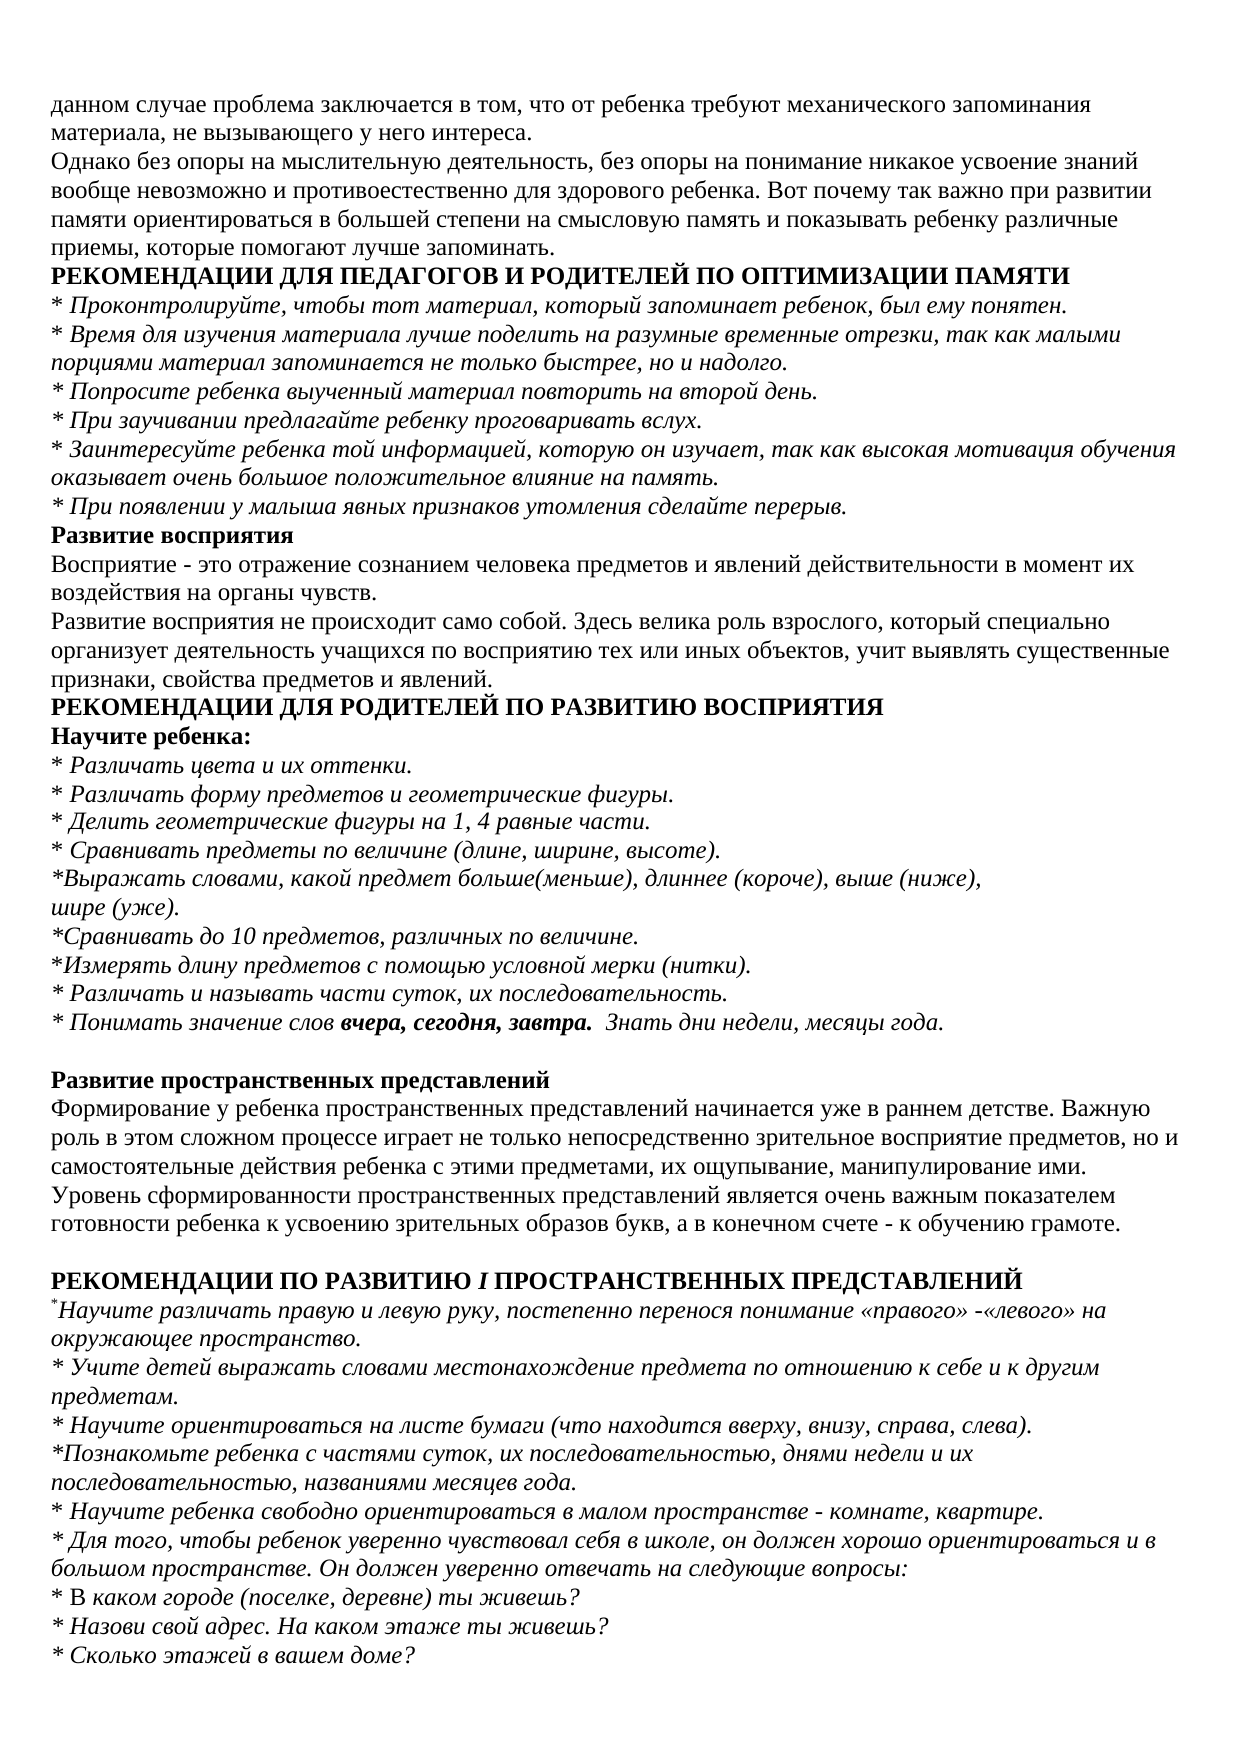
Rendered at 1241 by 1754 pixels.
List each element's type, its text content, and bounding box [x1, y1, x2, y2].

text * Делить геометрические фигуры на 1, 4 равные части. [51, 807, 1189, 835]
text шире (уже). [51, 892, 1189, 921]
text *Научите различать правую и левую руку, постепенно перенося понимание «правого» -«левого» на окружающее пространство. [51, 1295, 1189, 1352]
text Однако без опоры на мыслительную деятельность, без опоры на понимание никакое усвоение знаний вообще невозможно и противоестественно для здорового ребенка. Вот почему так важно при развитии памяти ориентироваться в большей степени на смысловую память и показывать ребенку различные приемы, которые помогают лучше запоминать. [51, 146, 1189, 261]
text Уровень сформированности пространственных представлений является очень важным показателем готовности ребенка к усвоению зрительных образов букв, а в конечном счете - к обучению грамоте. [51, 1180, 1189, 1237]
text Развитие восприятия [51, 520, 1189, 549]
text РЕКОМЕНДАЦИИ ДЛЯ РОДИТЕЛЕЙ ПО РАЗВИТИЮ ВОСПРИЯТИЯ [51, 692, 1189, 721]
text *Сравнивать до 10 предметов, различных по величине. [51, 921, 1189, 950]
text * Время для изучения материала лучше поделить на разумные временные отрезки, так как малыми порциями материал запоминается не только быстрее, но и надолго. [51, 319, 1189, 376]
text * Проконтролируйте, чтобы тот материал, который запоминает ребенок, был ему понятен. [51, 290, 1189, 319]
text Научите ребенка: [51, 721, 1189, 750]
text * Различать и называть части суток, их последовательность. [51, 978, 1189, 1007]
text * При появлении у малыша явных признаков утомления сделайте перерыв. [51, 491, 1189, 520]
text Восприятие - это отражение сознанием человека предметов и явлений действительности в момент их воздействия на органы чувств. [51, 549, 1189, 606]
text Формирование у ребенка пространственных представлений начинается уже в раннем детстве. Важную роль в этом сложном процессе играет не только непосредственно зрительное восприятие предметов, но и самостоятельные действия ребенка с этими предметами, их ощупывание, манипулирование ими. [51, 1093, 1189, 1180]
text * Попросите ребенка выученный материал повторить на второй день. [51, 376, 1189, 405]
text РЕКОМЕНДАЦИИ ПО РАЗВИТИЮ I ПРОСТРАНСТВЕННЫХ ПРЕДСТАВЛЕНИЙ [51, 1266, 1189, 1295]
text * Сравнивать предметы по величине (длине, ширине, высоте). [51, 835, 1189, 863]
text Развитие пространственных представлений [51, 1065, 1189, 1093]
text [51, 89, 1189, 146]
text * Различать цвета и их оттенки. [51, 750, 1189, 779]
text * Для того, чтобы ребенок уверенно чувствовал себя в школе, он должен хорошо ориентироваться и в большом пространстве. Он должен уверенно отвечать на следующие вопросы: [51, 1525, 1189, 1582]
text *Измерять длину предметов с помощью условной мерки (нитки). [51, 950, 1189, 978]
text *Выражать словами, какой предмет больше(меньше), длиннее (короче), выше (ниже), [51, 863, 1189, 892]
text * Сколько этажей в вашем доме? [51, 1640, 1189, 1668]
text РЕКОМЕНДАЦИИ ДЛЯ ПЕДАГОГОВ И РОДИТЕЛЕЙ ПО ОПТИМИЗАЦИИ ПАМЯТИ [51, 261, 1189, 290]
text * Научите ориентироваться на листе бумаги (что находится вверху, внизу, справа, слева). *Познакомьте ребенка с частями суток, их последовательностью, днями недели и их последовательностью, названиями месяцев года. [51, 1410, 1189, 1496]
text * Заинтересуйте ребенка той информацией, которую он изучает, так как высокая мотивация обучения оказывает очень большое положительное влияние на память. [51, 434, 1189, 491]
text * Научите ребенка свободно ориентироваться в малом пространстве - комнате, квартире. [51, 1496, 1189, 1525]
text * При заучивании предлагайте ребенку проговаривать вслух. [51, 405, 1189, 434]
text * Учите детей выражать словами местонахождение предмета по отношению к себе и к другим предметам. [51, 1352, 1189, 1410]
text * Различать форму предметов и геометрические фигуры. [51, 779, 1189, 807]
text * Понимать значение слов вчера, сегодня, завтра. Знать дни недели, месяцы года. [51, 1007, 1189, 1036]
text Развитие восприятия не происходит само собой. Здесь велика роль взрослого, который специально организует деятельность учащихся по восприятию тех или иных объектов, учит выявлять существенные признаки, свойства предметов и явлений. [51, 606, 1189, 692]
text * Назови свой адрес. На каком этаже ты живешь? [51, 1611, 1189, 1640]
text * В каком городе (поселке, деревне) ты живешь? [51, 1582, 1189, 1611]
